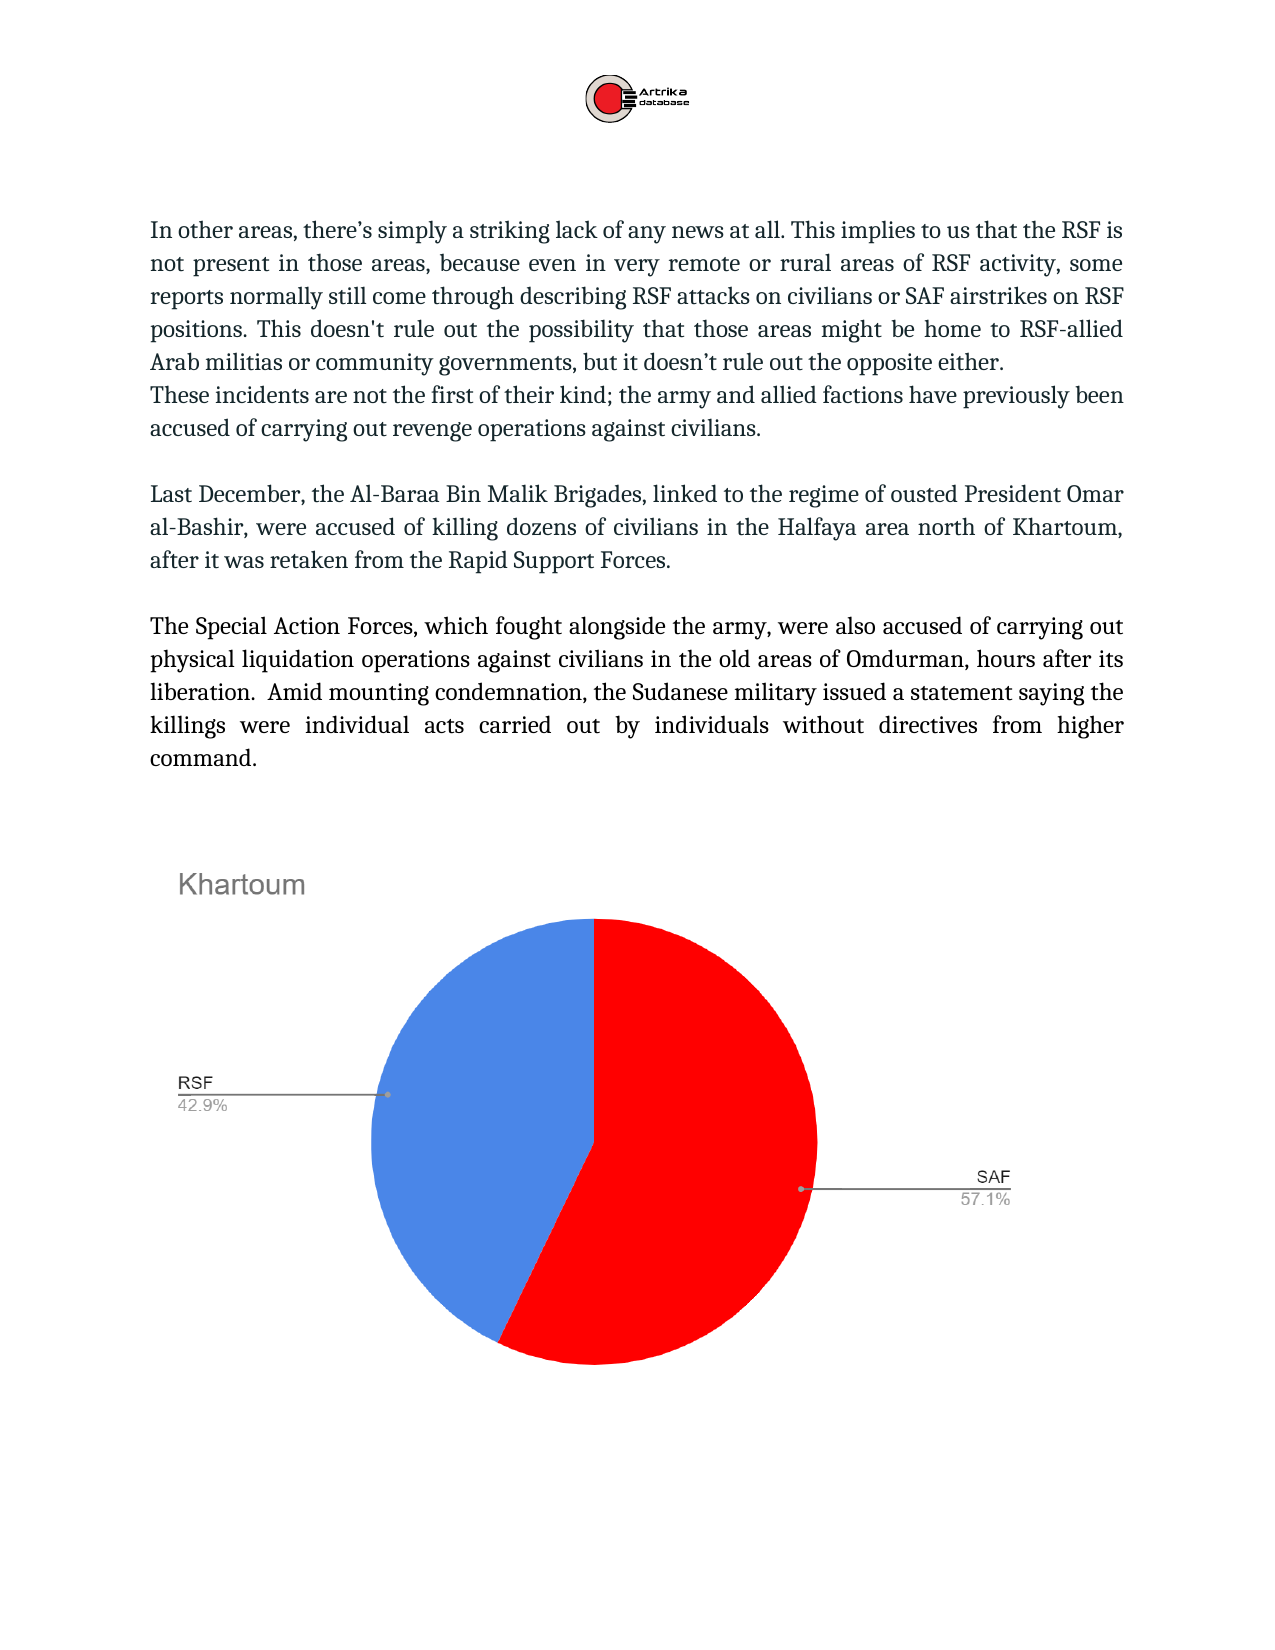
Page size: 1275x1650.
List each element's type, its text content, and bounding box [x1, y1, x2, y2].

text These incidents are not the first of their kind; the army and allied factions have previously been accused of carrying out revenge operations against civilians. [150, 381, 1125, 443]
text The Special Action Forces, which fought alongside the army, were also accused of carrying out physical liquidation operations against civilians in the old areas of Omdurman, hours after its liberation. Amid mounting condemnation, the Sudanese military issued a statement saying the killings were individual acts carried out by individuals without directives from higher command. [150, 612, 1125, 773]
picture [585, 75, 690, 123]
picture [150, 843, 1038, 1392]
text In other areas, there’s simply a striking lack of any news at all. This implies to us that the RSF is not present in those areas, because even in very remote or rural areas of RSF activity, some reports normally still come through describing RSF attacks on civilians or SAF airstrikes on RSF positions. This doesn't rule out the possibility that those areas might be home to RSF-allied Arab militias or community governments, but it doesn’t rule out the opposite either. [150, 216, 1125, 377]
text Last December, the Al-Baraa Bin Malik Brigades, linked to the regime of ousted President Omar al-Bashir, were accused of killing dozens of civilians in the Halfaya area north of Khartoum, after it was retaken from the Rapid Support Forces. [150, 480, 1125, 575]
